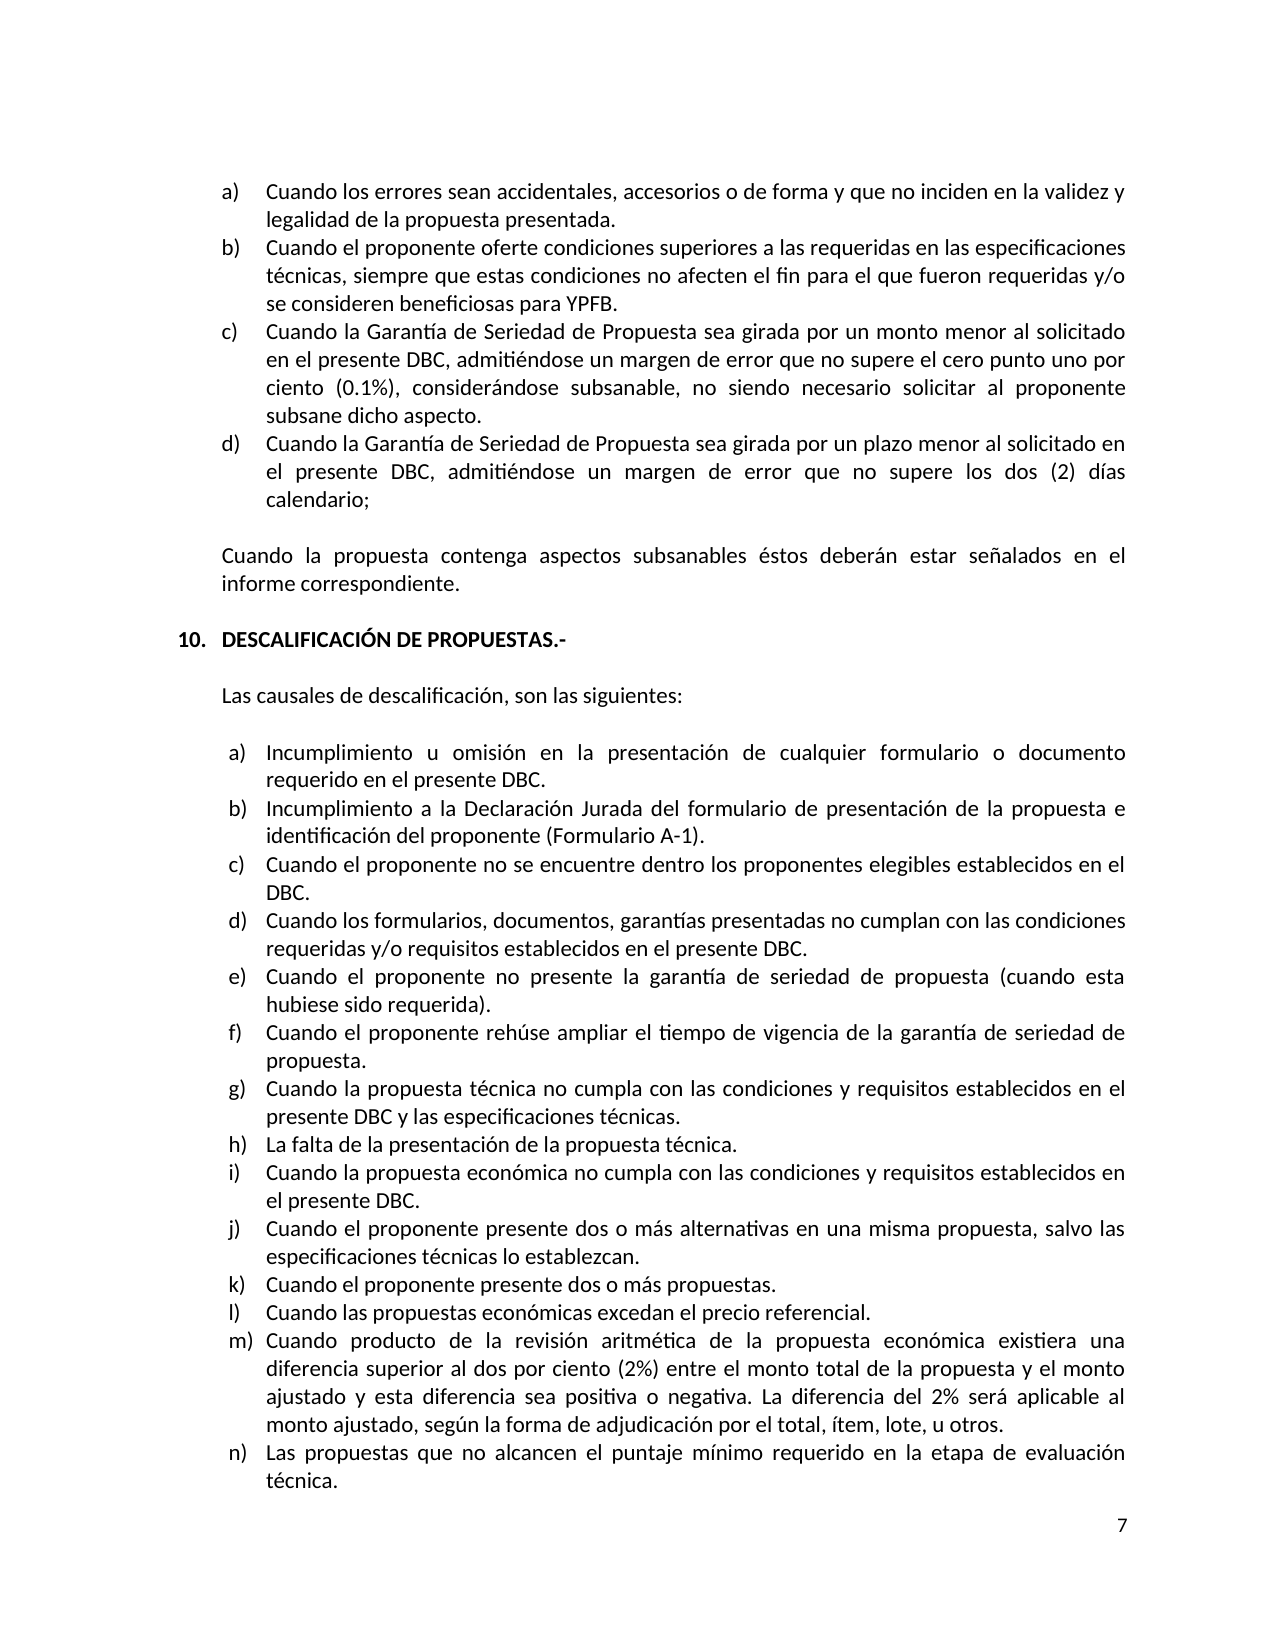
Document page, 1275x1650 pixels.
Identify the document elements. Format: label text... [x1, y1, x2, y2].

list Cuando el proponente no se encuentre dentro los proponentes elegibles establecidos en el DBC. [228, 850, 1127, 906]
list Cuando los formularios, documentos, garantías presentadas no cumplan con las condiciones requeridas y/o requisitos establecidos en el presente DBC. [228, 906, 1127, 962]
list Cuando el proponente oferte condiciones superiores a las requeridas en las especificaciones técnicas, siempre que estas condiciones no afecten el fin para el que fueron requeridas y/o se consideren beneficiosas para YPFB. [221, 233, 1127, 317]
list Incumplimiento u omisión en la presentación de cualquier formulario o documento requerido en el presente DBC. [228, 738, 1127, 794]
list Las propuestas que no alcancen el puntaje mínimo requerido en la etapa de evaluación técnica. [228, 1438, 1127, 1494]
list La falta de la presentación de la propuesta técnica. [228, 1130, 1127, 1158]
list Cuando la Garantía de Seriedad de Propuesta sea girada por un plazo menor al solicitado en el presente DBC, admitiéndose un margen de error que no supere los dos (2) días calendario; [221, 429, 1127, 513]
list Incumplimiento a la Declaración Jurada del formulario de presentación de la propuesta e identificación del proponente (Formulario A-1). [228, 794, 1127, 850]
list Cuando el proponente presente dos o más propuestas. [228, 1270, 1127, 1298]
list Cuando las propuestas económicas excedan el precio referencial. [228, 1298, 1127, 1326]
list Cuando el proponente no presente la garantía de seriedad de propuesta (cuando esta hubiese sido requerida). [228, 962, 1127, 1018]
list Cuando la Garantía de Seriedad de Propuesta sea girada por un monto menor al solicitado en el presente DBC, admitiéndose un margen de error que no supere el cero punto uno por ciento (0.1%), considerándose subsanable, no siendo necesario solicitar al proponente subsane dicho aspecto. [221, 317, 1127, 429]
text Las causales de descalificación, son las siguientes: [177, 682, 1127, 709]
list DESCALIFICACIÓN DE PROPUESTAS.- [177, 626, 1127, 653]
list Cuando la propuesta económica no cumpla con las condiciones y requisitos establecidos en el presente DBC. [228, 1158, 1127, 1214]
list Cuando el proponente presente dos o más alternativas en una misma propuesta, salvo las especificaciones técnicas lo establezcan. [228, 1214, 1127, 1270]
list Cuando la propuesta técnica no cumpla con las condiciones y requisitos establecidos en el presente DBC y las especificaciones técnicas. [228, 1074, 1127, 1130]
text Cuando la propuesta contenga aspectos subsanables éstos deberán estar señalados en el informe correspondiente. [221, 541, 1127, 597]
list Cuando producto de la revisión aritmética de la propuesta económica existiera una diferencia superior al dos por ciento (2%) entre el monto total de la propuesta y el monto ajustado y esta diferencia sea positiva o negativa. La diferencia del 2% será aplicable al monto ajustado, según la forma de adjudicación por el total, ítem, lote, u otros. [228, 1326, 1127, 1438]
list Cuando el proponente rehúse ampliar el tiempo de vigencia de la garantía de seriedad de propuesta. [228, 1018, 1127, 1074]
list Cuando los errores sean accidentales, accesorios o de forma y que no inciden en la validez y legalidad de la propuesta presentada. [221, 177, 1127, 233]
